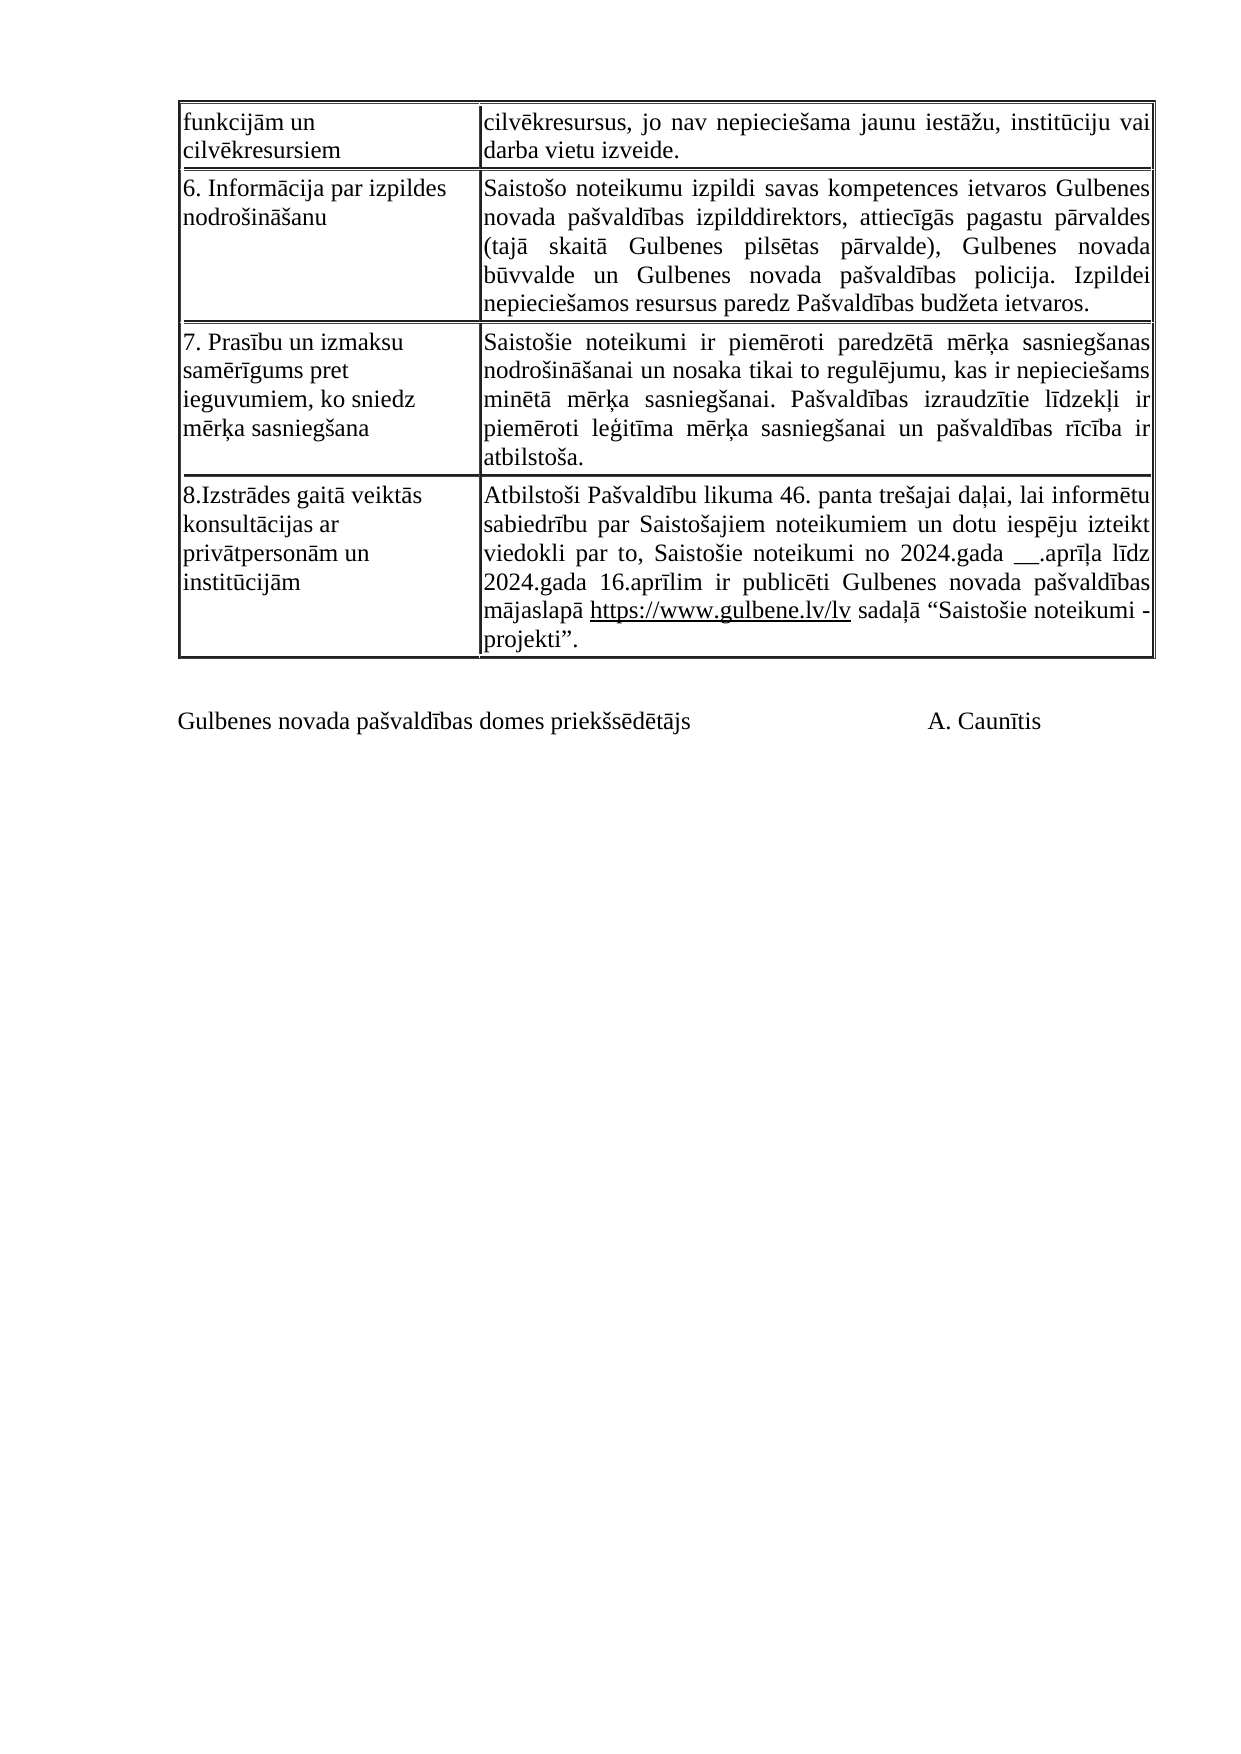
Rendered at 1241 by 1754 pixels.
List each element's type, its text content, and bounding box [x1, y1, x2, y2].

table_cell 8.Izstrādes gaitā veiktās konsultācijas ar privātpersonām un institūcijām [181, 474, 480, 656]
table_cell Saistošie noteikumi ir piemēroti paredzētā mērķa sasniegšanas nodrošināšanai un nosaka tikai to regulējumu, kas ir nepieciešams minētā mērķa sasniegšanai. Pašvaldības izraudzītie līdzekļi ir piemēroti leģitīma mērķa sasniegšanai un pašvaldības rīcība ir atbilstoša. [482, 320, 1153, 474]
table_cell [480, 104, 1152, 167]
table_cell Saistošo noteikumu izpildi savas kompetences ietvaros Gulbenes novada pašvaldības izpilddirektors, attiecīgās pagastu pārvaldes (tajā skaitā Gulbenes pilsētas pārvalde), Gulbenes novada būvvalde un Gulbenes novada pašvaldības policija. Izpildei nepieciešamos resursus paredz Pašvaldības budžeta ietvaros. [482, 167, 1153, 320]
table_cell 6. Informācija par izpildes nodrošināšanu [181, 167, 479, 320]
table_cell 7. Prasību un izmaksu samērīgums pret ieguvumiem, ko sniedz mērķa sasniegšana [181, 320, 479, 474]
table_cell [181, 102, 480, 167]
table_cell Atbilstoši Pašvaldību likuma 46. panta trešajai daļai, lai informētu sabiedrību par Saistošajiem noteikumiem un dotu iespēju izteikt viedokli par to, Saistošie noteikumi no 2024.gada __.aprīļa līdz 2024.gada 16.aprīlim ir publicēti Gulbenes novada pašvaldības mājaslapā https://www.gulbene.lv/lv sadaļā “Saistošie noteikumi - projekti”. [480, 474, 1152, 656]
text Gulbenes novada pašvaldības domes priekšsēdētājs A. Caunītis [177, 706, 1093, 735]
